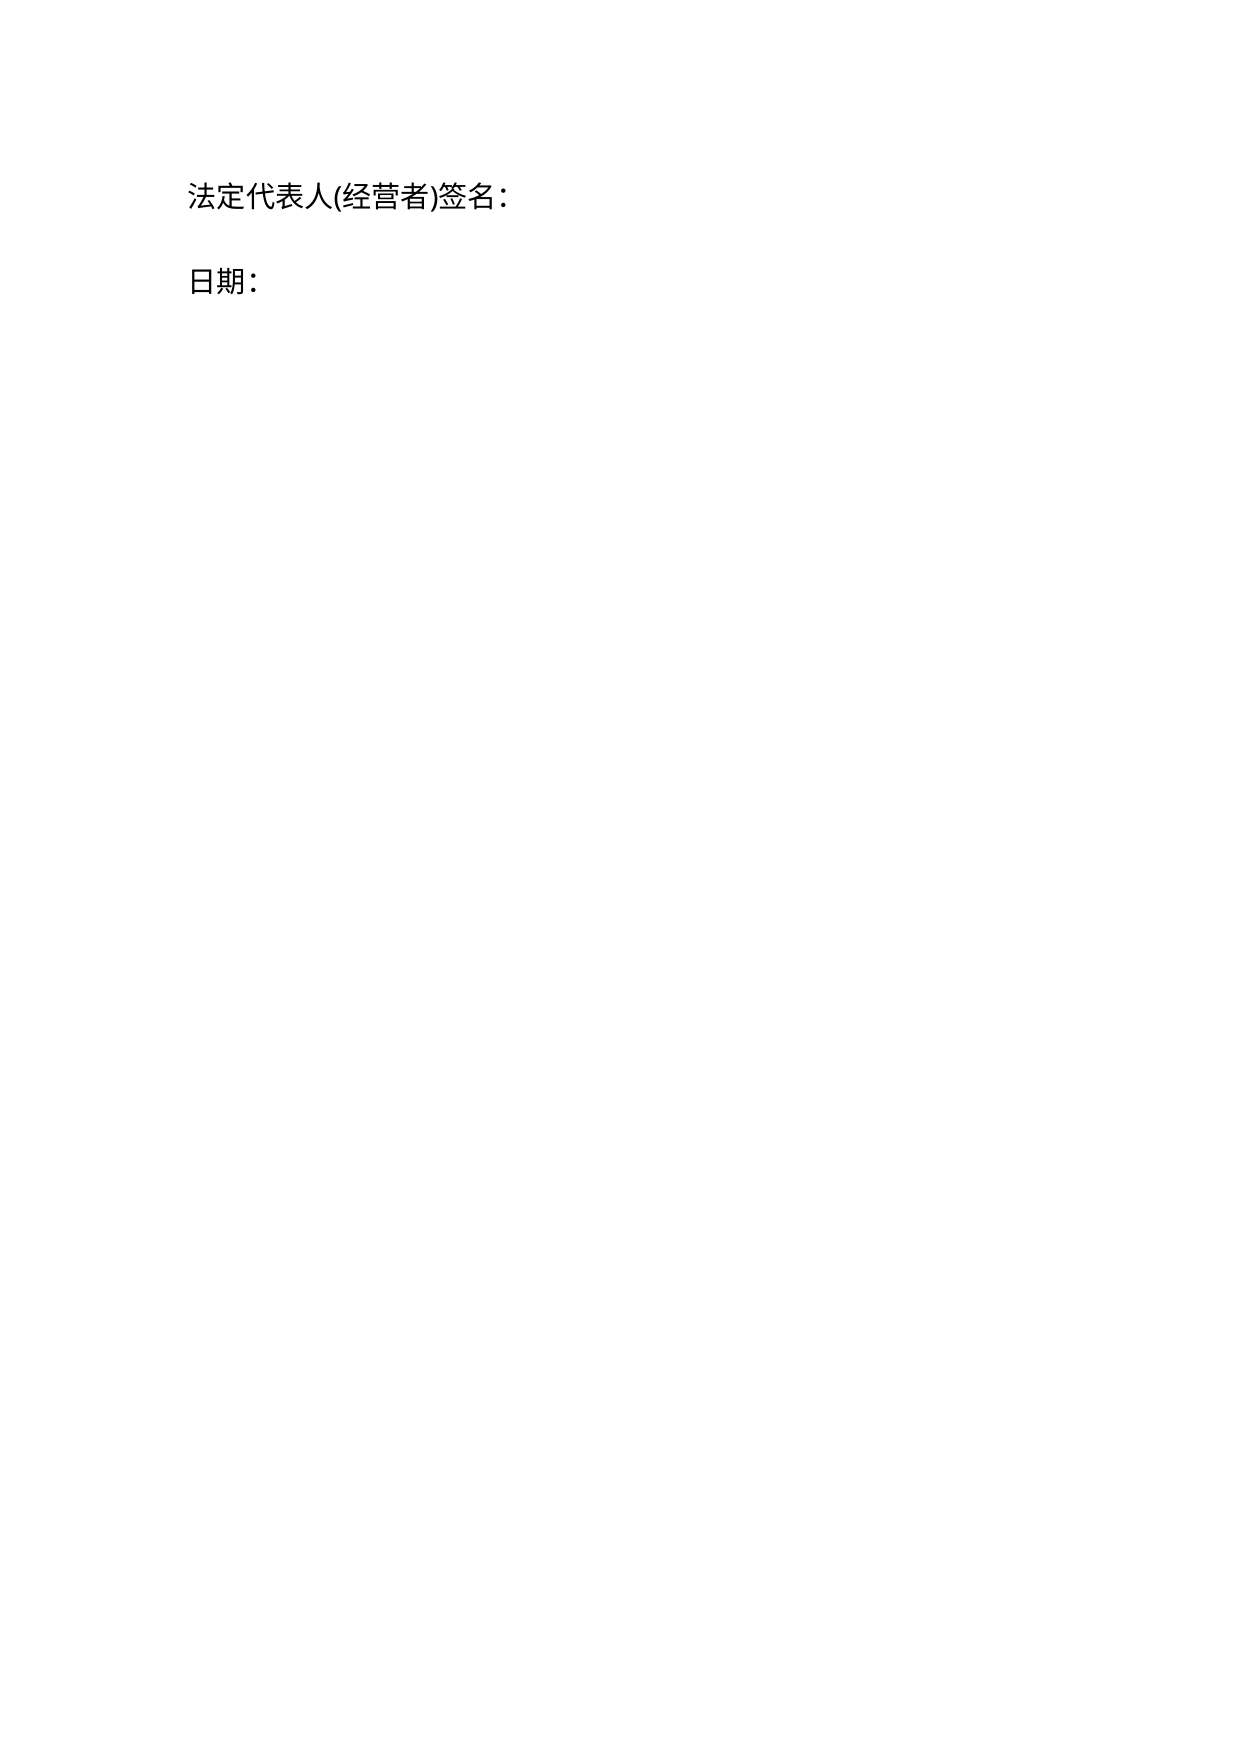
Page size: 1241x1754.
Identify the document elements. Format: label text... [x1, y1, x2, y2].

text 法定代表人(经营者)签名： [187, 162, 1053, 227]
text 日期： [187, 247, 1053, 312]
